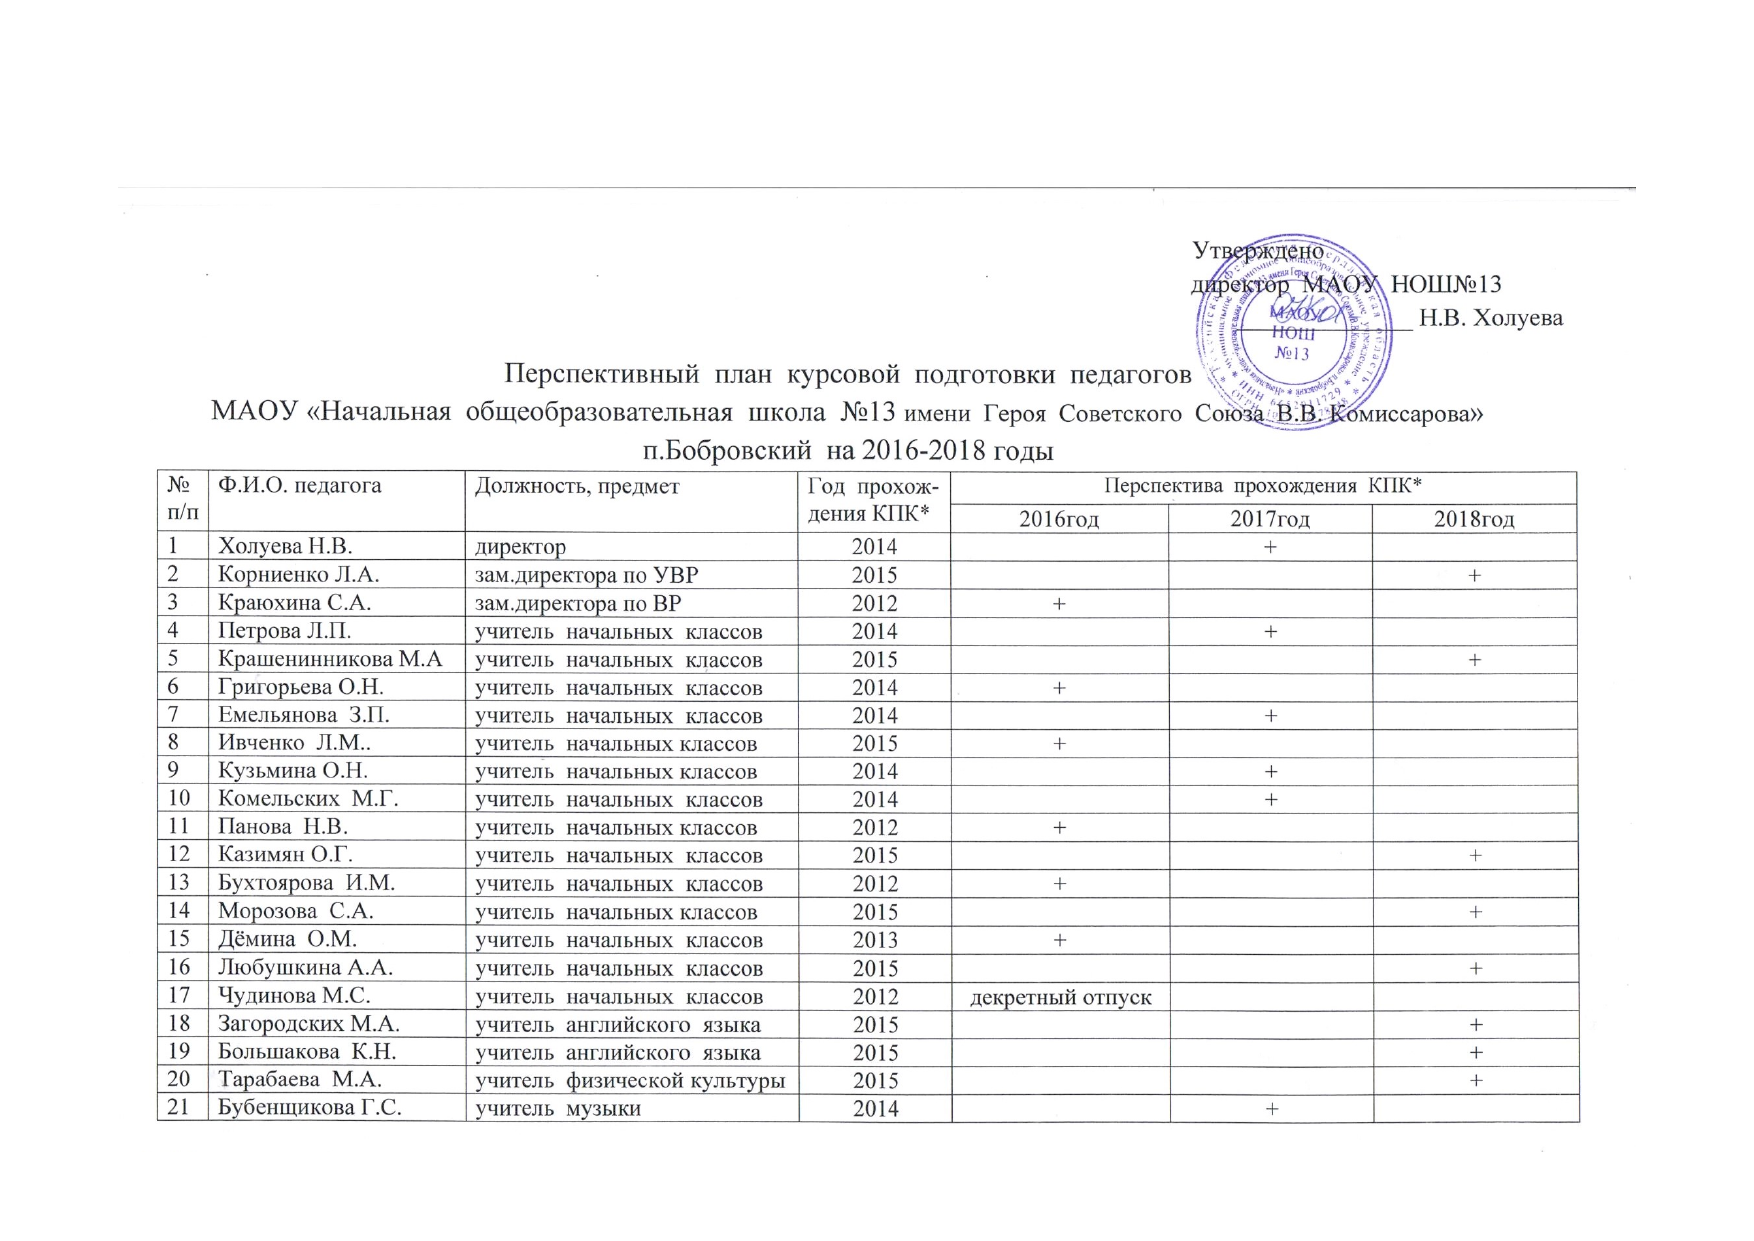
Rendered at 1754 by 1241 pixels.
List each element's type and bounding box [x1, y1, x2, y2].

picture [118, 177, 1636, 1152]
